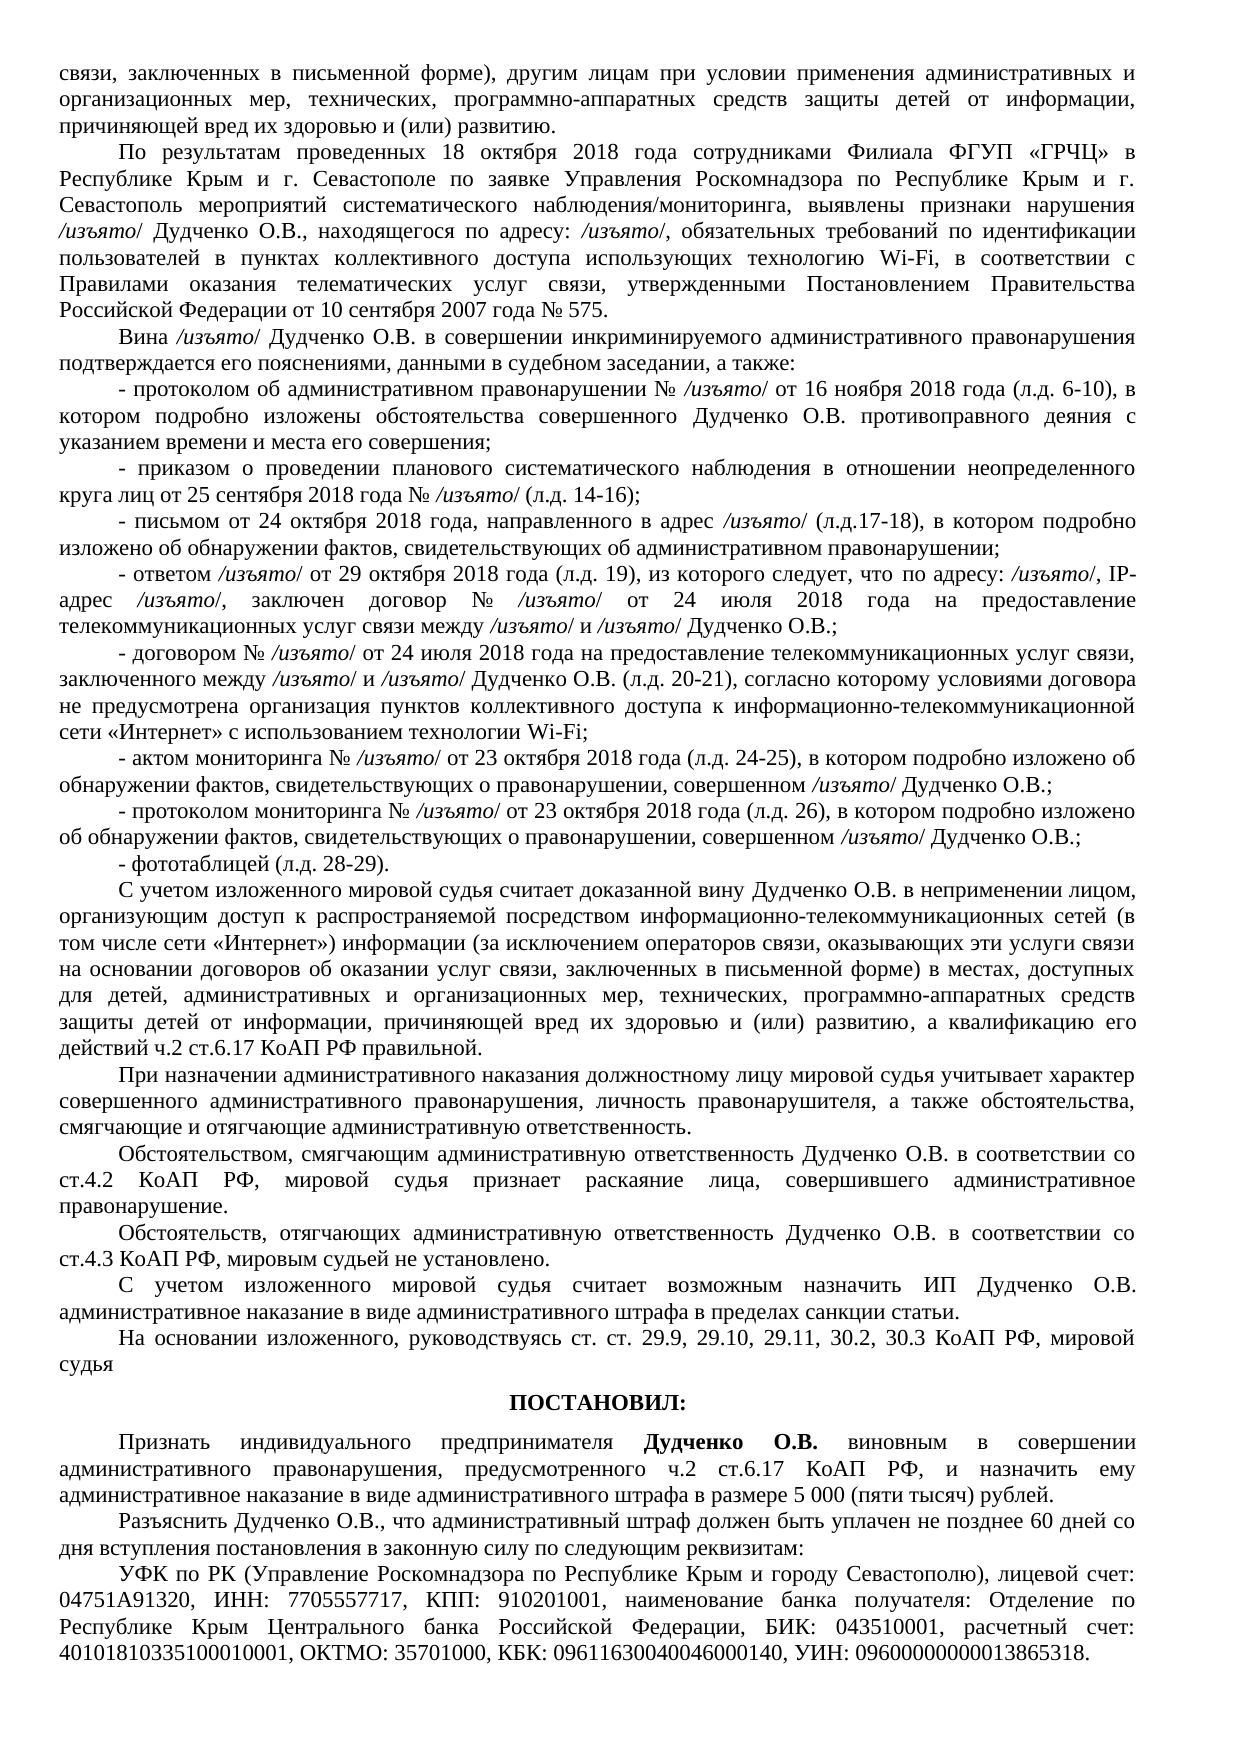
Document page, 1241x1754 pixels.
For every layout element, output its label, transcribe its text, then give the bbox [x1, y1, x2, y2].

text Признать индивидуального предпринимателя Дудченко О.В. виновным в совершении административного правонарушения, предусмотренного ч.2 ст.6.17 КоАП РФ, и назначить ему административное наказание в виде административного штрафа в размере 5 000 (пяти тысяч) рублей. [59, 1428, 1137, 1507]
text На основании изложенного, руководствуясь ст. ст. 29.9, 29.10, 29.11, 30.2, 30.3 КоАП РФ, мировой судья [59, 1324, 1137, 1377]
text - ответом /изъято/ от 29 октября 2018 года (л.д. 19), из которого следует, что по адресу: /изъято/, IP-адрес /изъято/, заключен договор № /изъято/ от 24 июля 2018 года на предоставление телекоммуникационных услуг связи между /изъято/ и /изъято/ Дудченко О.В.; [59, 560, 1137, 639]
text С учетом изложенного мировой судья считает возможным назначить ИП Дудченко О.В. административное наказание в виде административного штрафа в пределах санкции статьи. [59, 1271, 1137, 1324]
text - протоколом об административном правонарушении № /изъято/ от 16 ноября 2018 года (л.д. 6-10), в котором подробно изложены обстоятельства совершенного Дудченко О.В. противоправного деяния с указанием времени и места его совершения; [59, 375, 1137, 454]
text С учетом изложенного мировой судья считает доказанной вину Дудченко О.В. в неприменении лицом, организующим доступ к распространяемой посредством информационно-телекоммуникационных сетей (в том числе сети «Интернет») информации (за исключением операторов связи, оказывающих эти услуги связи на основании договоров об оказании услуг связи, заключенных в письменной форме) в местах, доступных для детей, административных и организационных мер, технических, программно-аппаратных средств защиты детей от информации, причиняющей вред их здоровью и (или) развитию, а квалификацию его действий ч.2 ст.6.17 КоАП РФ правильной. [59, 876, 1137, 1061]
text Разъяснить Дудченко О.В., что административный штраф должен быть уплачен не позднее 60 дней со дня вступления постановления в законную силу по следующим реквизитам: [59, 1507, 1137, 1560]
text Вина /изъято/ Дудченко О.В. в совершении инкриминируемого административного правонарушения подтверждается его пояснениями, данными в судебном заседании, а также: [59, 323, 1137, 375]
text - приказом о проведении планового систематического наблюдения в отношении неопределенного круга лиц от 25 сентября 2018 года № /изъято/ (л.д. 14-16); [59, 454, 1137, 507]
text По результатам проведенных 18 октября 2018 года сотрудниками Филиала ФГУП «ГРЧЦ» в Республике Крым и г. Севастополе по заявке Управления Роскомнадзора по Республике Крым и г. Севастополь мероприятий систематического наблюдения/мониторинга, выявлены признаки нарушения /изъято/ Дудченко О.В., находящегося по адресу: /изъято/, обязательных требований по идентификации пользователей в пунктах коллективного доступа использующих технологию Wi-Fi, в соответствии с Правилами оказания телематических услуг связи, утвержденными Постановлением Правительства Российской Федерации от 10 сентября 2007 года № 575. [59, 138, 1137, 323]
text - актом мониторинга № /изъято/ от 23 октября 2018 года (л.д. 24-25), в котором подробно изложено об обнаружении фактов, свидетельствующих о правонарушении, совершенном /изъято/ Дудченко О.В.; [59, 744, 1137, 797]
text При назначении административного наказания должностному лицу мировой судья учитывает характер совершенного административного правонарушения, личность правонарушителя, а также обстоятельства, смягчающие и отягчающие административную ответственность. [59, 1061, 1137, 1140]
text Обстоятельством, смягчающим административную ответственность Дудченко О.В. в соответствии со ст.4.2 КоАП РФ, мировой судья признает раскаяние лица, совершившего административное правонарушение. [59, 1140, 1137, 1219]
text - фототаблицей (л.д. 28-29). [59, 850, 1137, 876]
text - протоколом мониторинга № /изъято/ от 23 октября 2018 года (л.д. 26), в котором подробно изложено об обнаружении фактов, свидетельствующих о правонарушении, совершенном /изъято/ Дудченко О.В.; [59, 797, 1137, 850]
text ПОСТАНОВИЛ: [59, 1389, 1137, 1416]
text УФК по РК (Управление Роскомнадзора по Республике Крым и городу Севастополю), лицевой счет: 04751А91320, ИНН: 7705557717, КПП: 910201001, наименование банка получателя: Отделение по Республике Крым Центрального банка Российской Федерации, БИК: 043510001, расчетный счет: 40101810335100010001, ОКТМО: 35701000, КБК: 09611630040046000140, УИН: 09600000000013865318. [59, 1560, 1137, 1665]
text - договором № /изъято/ от 24 июля 2018 года на предоставление телекоммуникационных услуг связи, заключенного между /изъято/ и /изъято/ Дудченко О.В. (л.д. 20-21), согласно которому условиями договора не предусмотрена организация пунктов коллективного доступа к информационно-телекоммуникационной сети «Интернет» с использованием технологии Wi-Fi; [59, 639, 1137, 744]
text - письмом от 24 октября 2018 года, направленного в адрес /изъято/ (л.д.17-18), в котором подробно изложено об обнаружении фактов, свидетельствующих об административном правонарушении; [59, 507, 1137, 560]
text Обстоятельств, отягчающих административную ответственность Дудченко О.В. в соответствии со ст.4.3 КоАП РФ, мировым судьей не установлено. [59, 1219, 1137, 1271]
